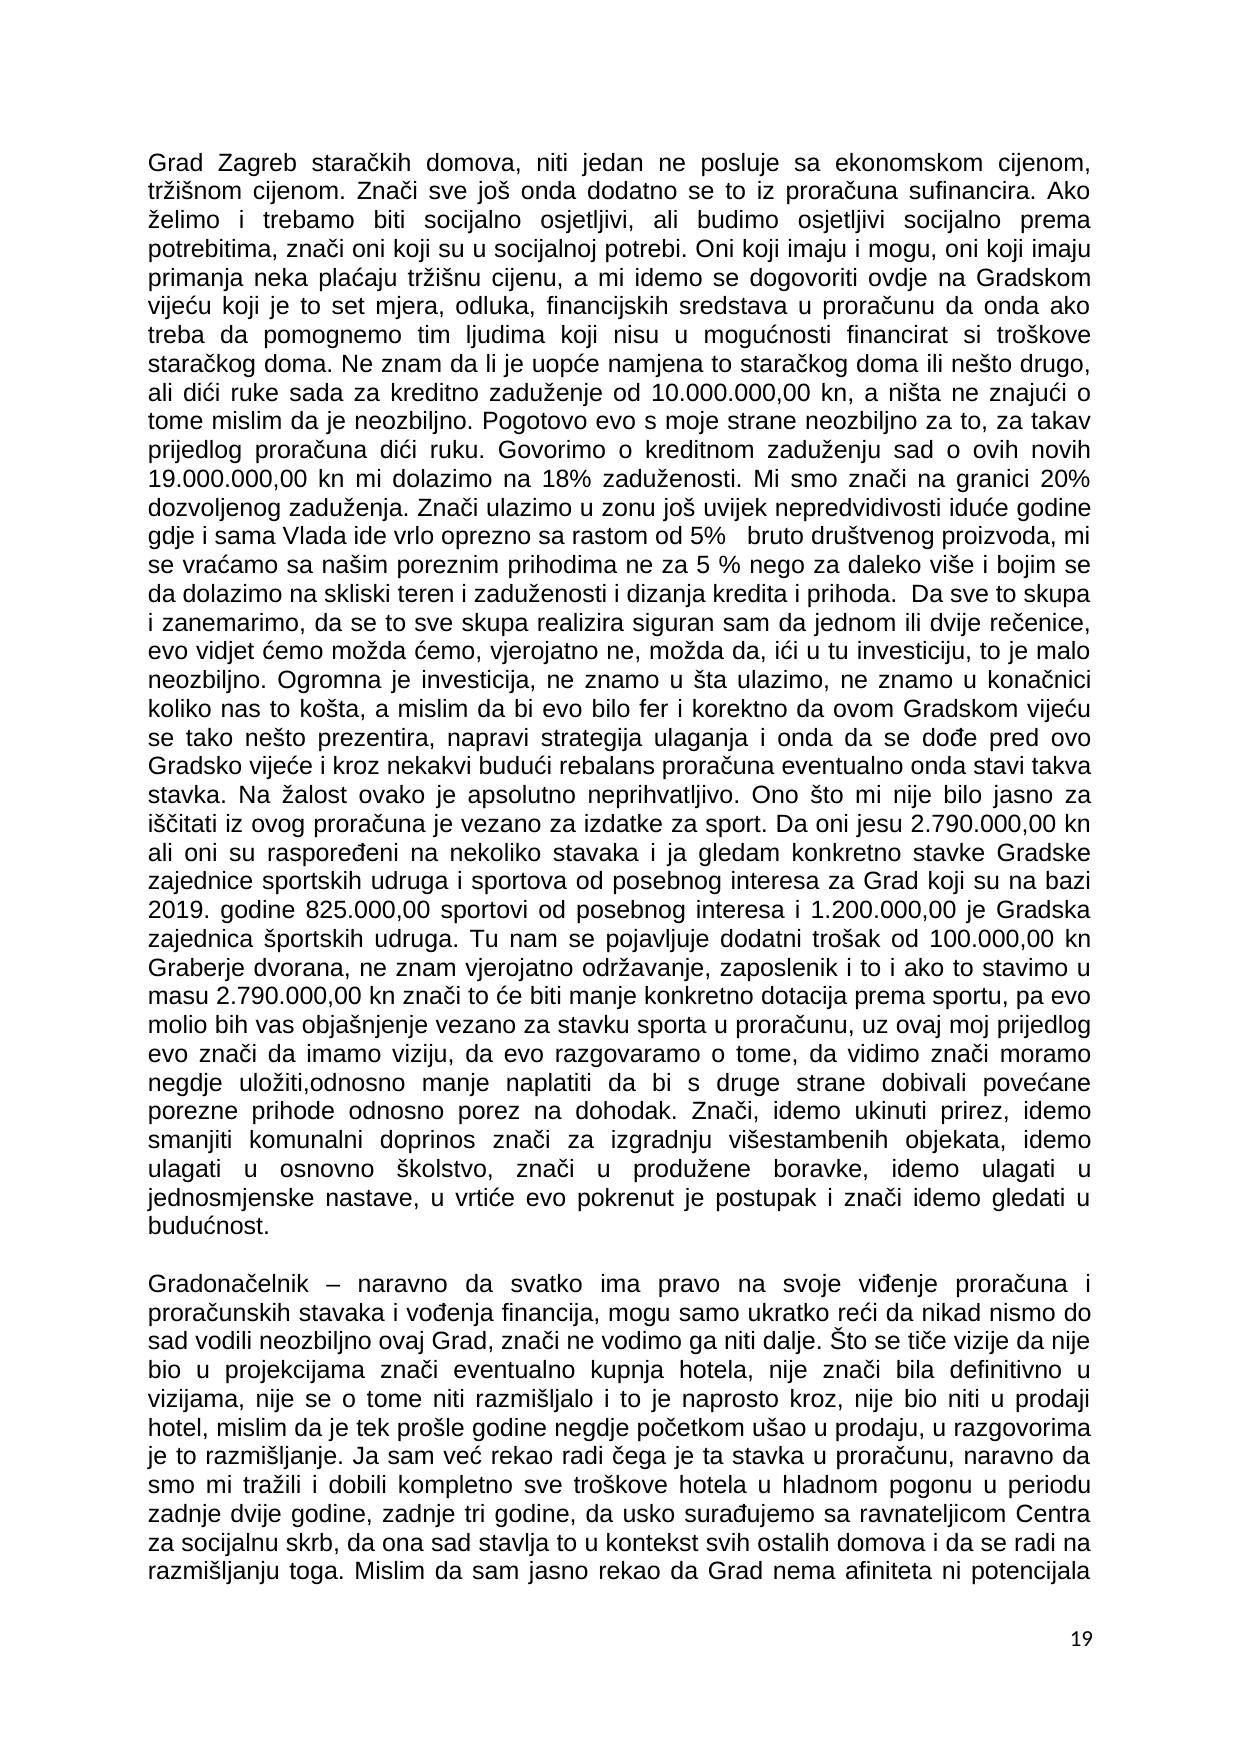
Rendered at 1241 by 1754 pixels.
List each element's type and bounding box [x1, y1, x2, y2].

text [148, 1269, 1093, 1585]
text [148, 148, 1093, 1240]
